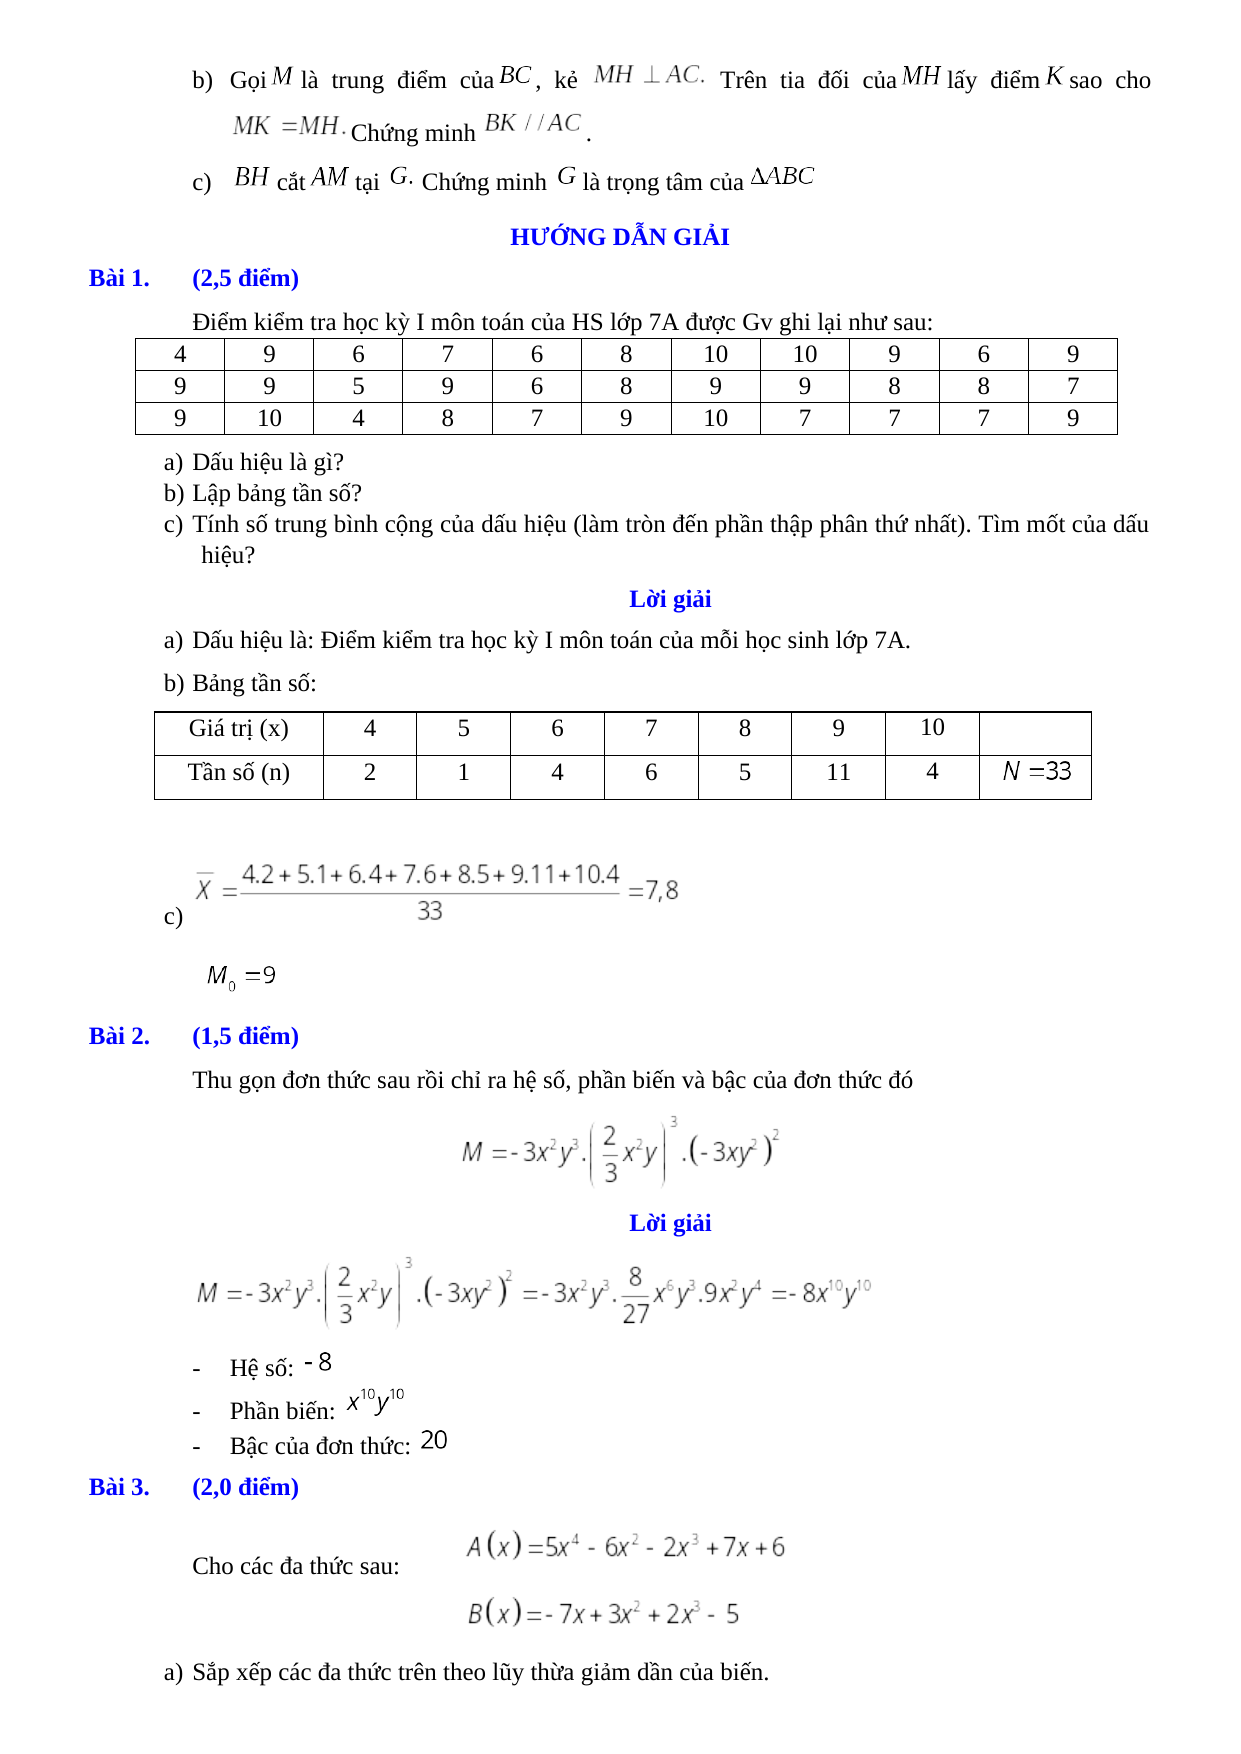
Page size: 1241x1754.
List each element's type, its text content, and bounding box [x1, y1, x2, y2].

table_cell 5 [699, 756, 791, 799]
table_header 6 [940, 339, 1028, 370]
table_header 6 [314, 339, 402, 370]
table_cell 11 [792, 756, 885, 799]
table_cell 7 [1029, 371, 1117, 402]
table_header 10 [761, 339, 849, 370]
text Lời giải [189, 1208, 1152, 1237]
table_cell 4 [886, 756, 979, 799]
text Cho các đa thức sau: [89, 1528, 1152, 1580]
table_cell 9 [136, 403, 224, 434]
table_cell 2 [324, 756, 416, 799]
table_header 4 [136, 339, 224, 370]
table_cell 7 [493, 403, 581, 434]
text Bài 2. (1,5 điểm) [89, 1021, 1152, 1050]
table_cell 7 [940, 403, 1028, 434]
table_cell 8 [850, 371, 939, 402]
table_cell Tần số (n) [155, 756, 323, 799]
table_cell 10 [672, 403, 760, 434]
table_header 8 [582, 339, 671, 370]
table_header 4 [324, 713, 416, 755]
table_header 6 [511, 713, 604, 755]
table_cell 8 [403, 403, 492, 434]
table_header 10 [672, 339, 760, 370]
text Điểm kiểm tra học kỳ I môn toán của HS lớp 7A được Gv ghi lại như sau: [89, 307, 1152, 336]
text Bài 3. (2,0 điểm) [89, 1472, 1152, 1501]
text HƯỚNG DẪN GIẢI [89, 222, 1152, 251]
table_header 9 [225, 339, 313, 370]
table_cell 4 [314, 403, 402, 434]
table_cell 9 [403, 371, 492, 402]
table_cell 9 [225, 371, 313, 402]
table_header [980, 713, 1091, 755]
table_header 6 [493, 339, 581, 370]
list Bảng tần số: [164, 668, 1152, 697]
table_header 7 [403, 339, 492, 370]
table_cell 7 [850, 403, 939, 434]
table_header 8 [699, 713, 791, 755]
table_cell 6 [605, 756, 698, 799]
list Sắp xếp các đa thức trên theo lũy thừa giảm dần của biến. [164, 1657, 1152, 1685]
table_header Giá trị (x) [155, 713, 323, 755]
table_header 10 [886, 713, 979, 755]
list Tính số trung bình cộng của dấu hiệu (làm tròn đến phần thập phân thứ nhất). Tìm mốt của dấu hiệu? [164, 509, 1152, 569]
list Phần biến: [192, 1382, 1152, 1425]
list Gọilà trung điểm của, kẻ Trên tia đối củalấy điểmsao cho Chứng minh. [192, 59, 1152, 146]
table_cell 8 [940, 371, 1028, 402]
table_cell 6 [493, 371, 581, 402]
table_header 7 [605, 713, 698, 755]
table_cell 4 [511, 756, 604, 799]
text Bài 1. (2,5 điểm) [89, 263, 1152, 292]
table_header 5 [417, 713, 510, 755]
table_header 9 [792, 713, 885, 755]
table_cell 8 [582, 371, 671, 402]
table_cell [980, 756, 1091, 799]
table_cell 9 [136, 371, 224, 402]
text Lời giải [189, 584, 1152, 613]
list Dấu hiệu là gì? [164, 447, 1152, 476]
table_cell 7 [761, 403, 849, 434]
list cắttại Chứng minh là trọng tâm của [192, 161, 1152, 195]
list Dấu hiệu là: Điểm kiểm tra học kỳ I môn toán của mỗi học sinh lớp 7A. [164, 625, 1152, 654]
table_cell 9 [761, 371, 849, 402]
table_header 9 [850, 339, 939, 370]
text Thu gọn đơn thức sau rồi chỉ ra hệ số, phần biến và bậc của đơn thức đó [89, 1065, 1152, 1094]
list Lập bảng tần số? [164, 478, 1152, 507]
table_cell 9 [1029, 403, 1117, 434]
table_cell 10 [225, 403, 313, 434]
table_header 9 [1029, 339, 1117, 370]
table_cell 1 [417, 756, 510, 799]
table_cell 9 [582, 403, 671, 434]
table_cell 5 [314, 371, 402, 402]
list Bậc của đơn thức: [192, 1425, 1152, 1459]
list Hệ số: [192, 1347, 1152, 1382]
table_cell 9 [672, 371, 760, 402]
